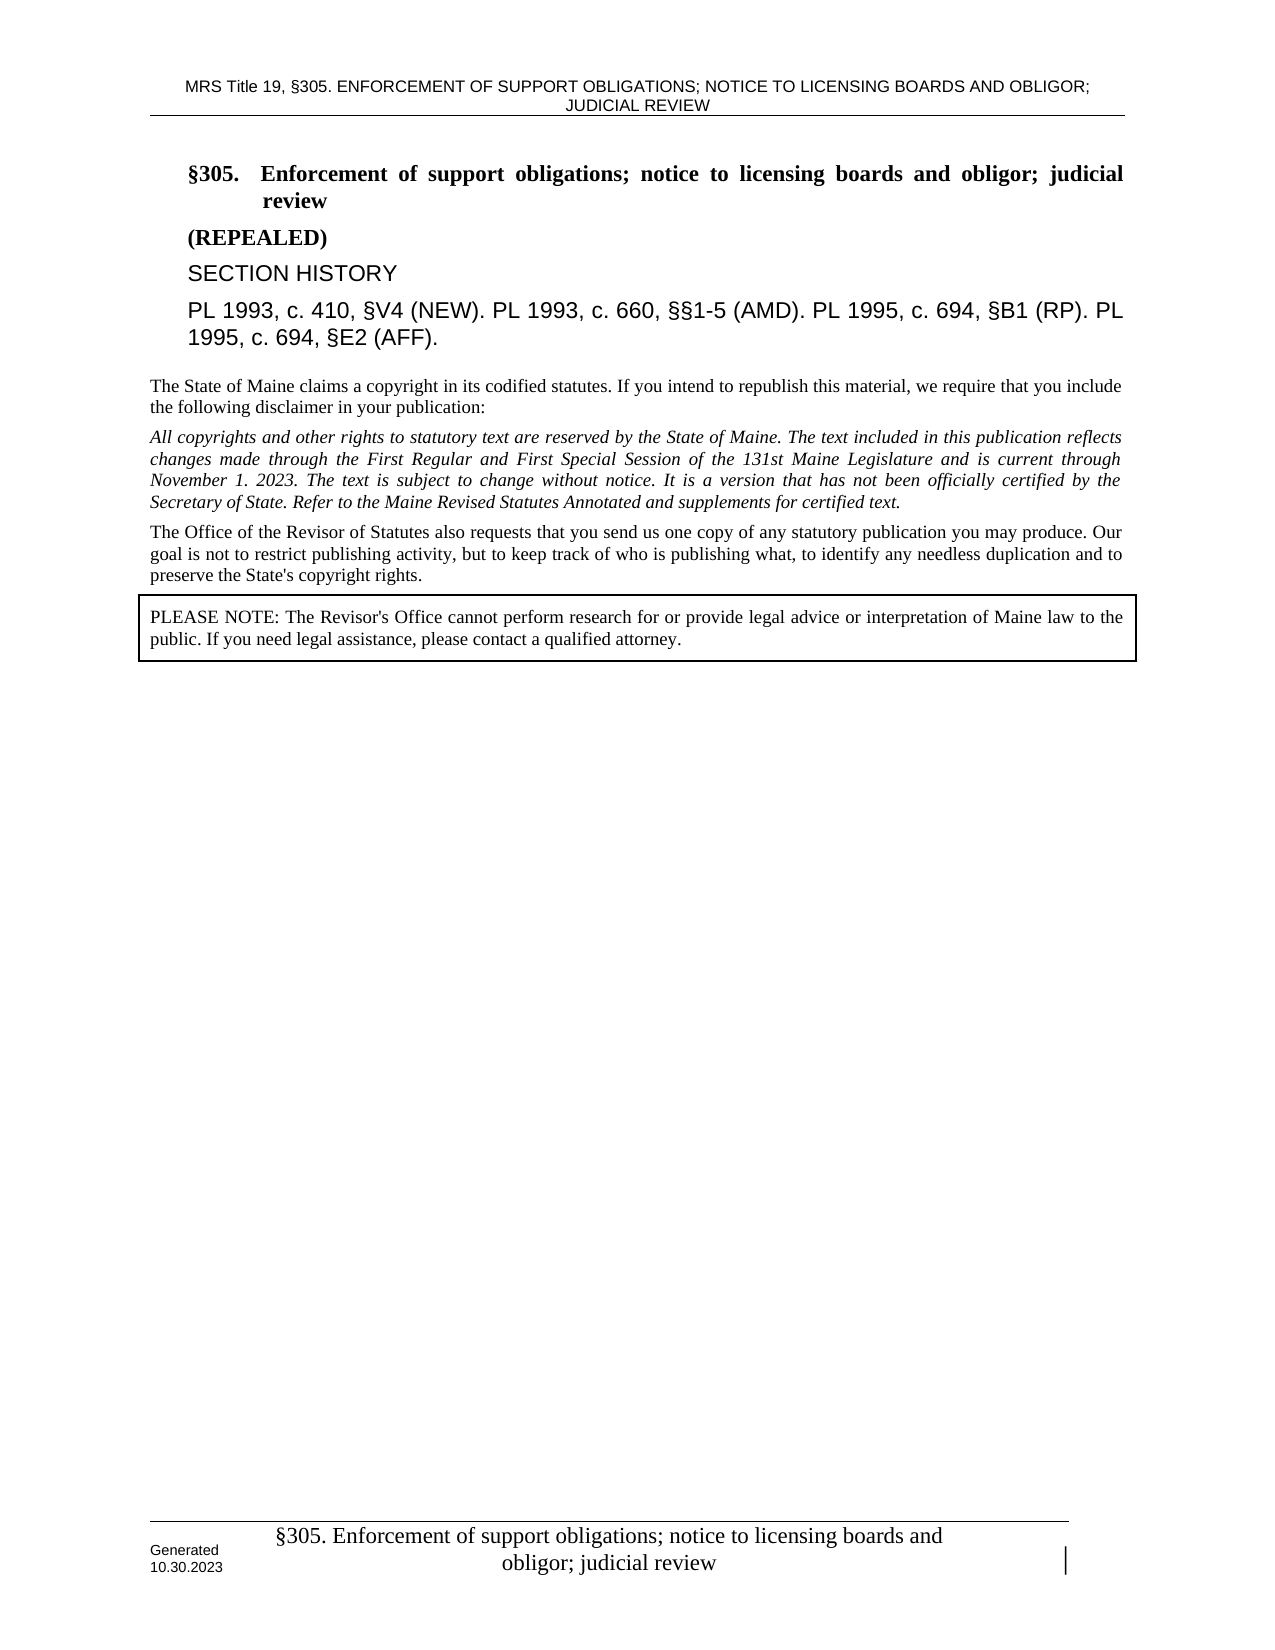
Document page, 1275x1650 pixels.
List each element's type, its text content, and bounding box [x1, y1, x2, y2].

text The State of Maine claims a copyright in its codified statutes. If you intend to republish this material, we require that you include the following disclaimer in your publication: [150, 375, 1125, 418]
text PLEASE NOTE: The Revisor's Office cannot perform research for or provide legal advice or interpretation of Maine law to the public. If you need legal assistance, please contact a qualified attorney. [140, 596, 1135, 660]
text The Office of the Revisor of Statutes also requests that you send us one copy of any statutory publication you may produce. Our goal is not to restrict publishing activity, but to keep track of who is publishing what, to identify any needless duplication and to preserve the State's copyright rights. [150, 521, 1125, 586]
text §305. Enforcement of support obligations; notice to licensing boards and obligor; judicial review [187, 160, 1125, 213]
text All copyrights and other rights to statutory text are reserved by the State of Maine. The text included in this publication reflects changes made through the First Regular and First Special Session of the 131st Maine Legislature and is current through November 1. 2023 . The text is subject to change without notice. It is a version that has not been officially certified by the Secretary of State. Refer to the Maine Revised Statutes Annotated and supplements for certified text. [150, 426, 1125, 512]
text PL 1993, c. 410, §V4 (NEW). PL 1993, c. 660, §§1-5 (AMD). PL 1995, c. 694, §B1 (RP). PL 1995, c. 694, §E2 (AFF). [187, 297, 1125, 350]
text SECTION HISTORY [187, 260, 1125, 287]
text (REPEALED) [187, 223, 1125, 250]
